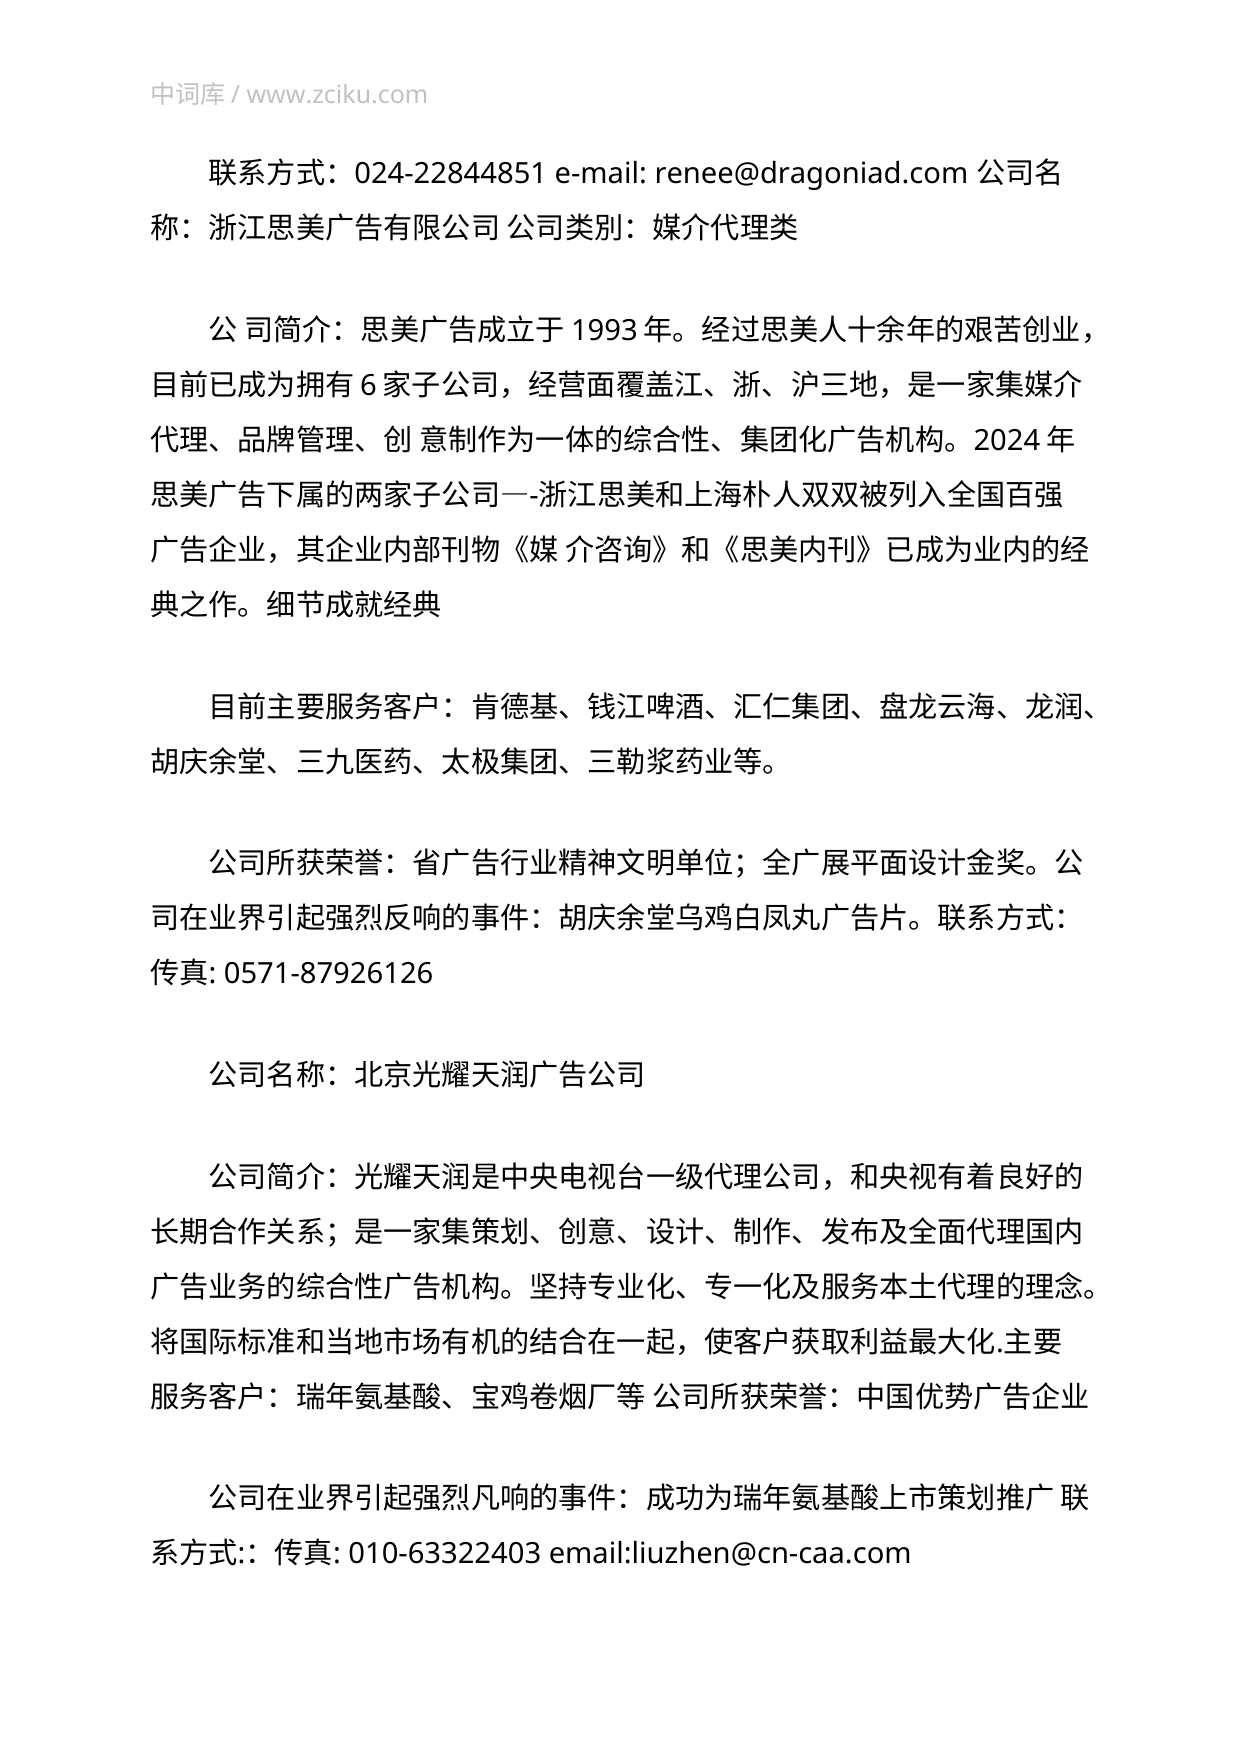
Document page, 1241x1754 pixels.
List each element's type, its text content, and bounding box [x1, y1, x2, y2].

text 公司简介：光耀天润是中央电视台一级代理公司，和央视有着良好的长期合作关系；是一家集策划、创意、设计、制作、发布及全面代理国内广告业务的综合性广告机构。坚持专业化、专一化及服务本土代理的理念。将国际标准和当地市场有机的结合在一起，使客户获取利益最大化.主要服务客户：瑞年氨基酸、宝鸡卷烟厂等 公司所获荣誉：中国优势广告企业 [150, 1154, 1090, 1416]
text 公 司简介：思美广告成立于1993年。经过思美人十余年的艰苦创业，目前已成为拥有6家子公司，经营面覆盖江、浙、沪三地，是一家集媒介代理、品牌管理、创 意制作为一体的综合性、集团化广告机构。2024年思美广告下属的两家子公司—-浙江思美和上海朴人双双被列入全国百强广告企业，其企业内部刊物《媒 介咨询》和《思美内刊》已成为业内的经典之作。细节成就经典 [150, 307, 1090, 624]
text 联系方式：024-22844851 e-mail: renee@dragoniad.com 公司名称：浙江思美广告有限公司 公司类別：媒介代理类 [150, 150, 1090, 247]
text 公司在业界引起强烈凡响的事件：成功为瑞年氨基酸上市策划推广 联系方式:：传真: 010-63322403 email:liuzhen@cn-caa.com [150, 1475, 1090, 1572]
text 公司名称：北京光耀天润广告公司 [150, 1052, 1090, 1094]
text 公司所获荣誉：省广告行业精神文明单位；全广展平面设计金奖。公司在业界引起强烈反响的事件：胡庆余堂乌鸡白凤丸广告片。联系方式：传真: 0571-87926126 [150, 840, 1090, 992]
text 目前主要服务客户：肯德基、钱江啤酒、汇仁集团、盘龙云海、龙润、胡庆余堂、三九医药、太极集团、三勒浆药业等。 [150, 683, 1090, 781]
